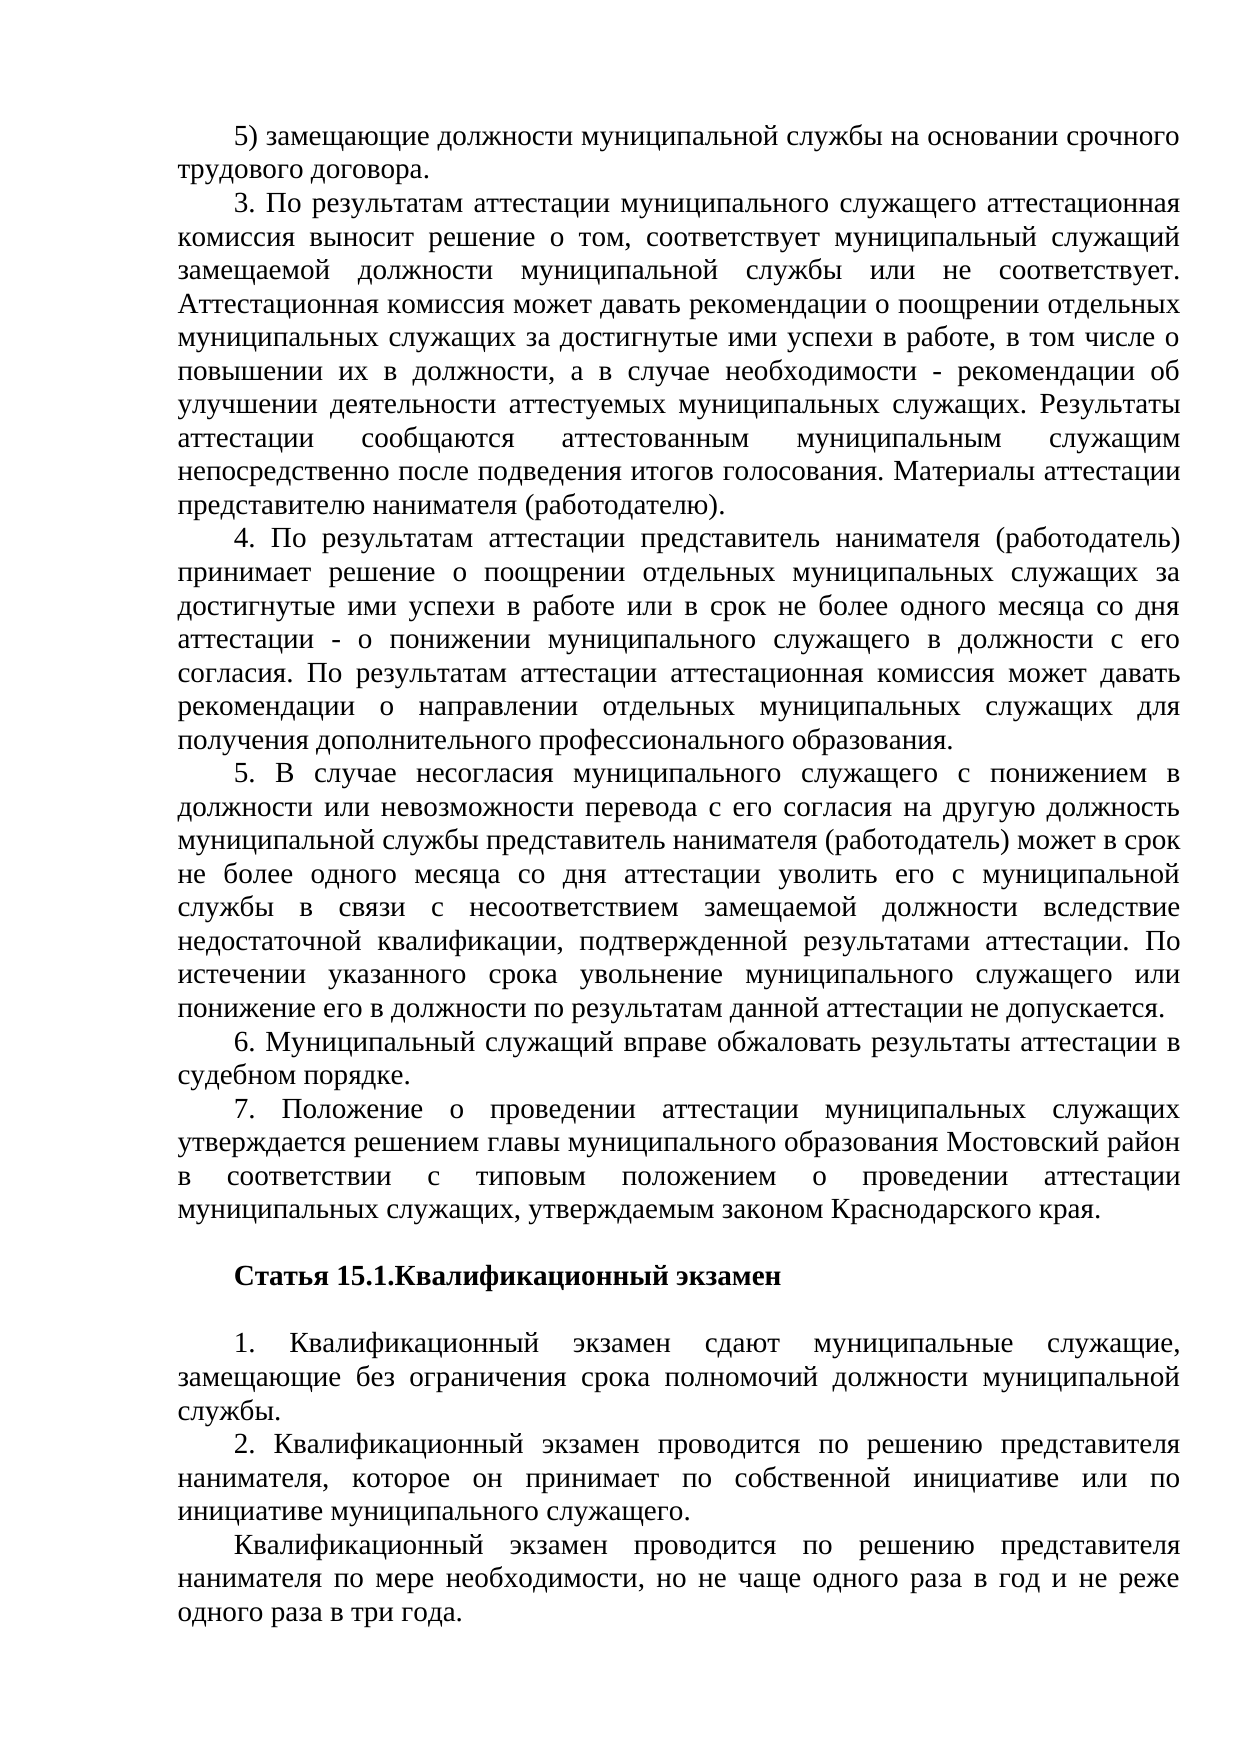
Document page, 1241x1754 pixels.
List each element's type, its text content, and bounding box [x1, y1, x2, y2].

text 5) замещающие должности муниципальной службы на основании срочного трудового договора. [177, 118, 1181, 185]
text Квалификационный экзамен проводится по решению представителя нанимателя по мере необходимости, но не чаще одного раза в год и не реже одного раза в три года. [177, 1527, 1181, 1627]
text 2. Квалификационный экзамен проводится по решению представителя нанимателя, которое он принимает по собственной инициативе или по инициативе муниципального служащего. [177, 1426, 1181, 1527]
text 3. По результатам аттестации муниципального служащего аттестационная комиссия выносит решение о том, соответствует муниципальный служащий замещаемой должности муниципальной службы или не соответствует. Аттестационная комиссия может давать рекомендации о поощрении отдельных муниципальных служащих за достигнутые ими успехи в работе, в том числе о повышении их в должности, а в случае необходимости - рекомендации об улучшении деятельности аттестуемых муниципальных служащих. Результаты аттестации сообщаются аттестованным муниципальным служащим непосредственно после подведения итогов голосования. Материалы аттестации представителю нанимателя (работодателю). [177, 185, 1181, 521]
text 4. По результатам аттестации представитель нанимателя (работодатель) принимает решение о поощрении отдельных муниципальных служащих за достигнутые ими успехи в работе или в срок не более одного месяца со дня аттестации - о понижении муниципального служащего в должности с его согласия. По результатам аттестации аттестационная комиссия может давать рекомендации о направлении отдельных муниципальных служащих для получения дополнительного профессионального образования. [177, 521, 1181, 755]
text 1. Квалификационный экзамен сдают муниципальные служащие, замещающие без ограничения срока полномочий должности муниципальной службы. [177, 1326, 1181, 1426]
text Статья 15.1.Квалификационный экзамен [177, 1258, 1181, 1292]
text 7. Положение о проведении аттестации муниципальных служащих утверждается решением главы муниципального образования Мостовский район в соответствии с типовым положением о проведении аттестации муниципальных служащих, утверждаемым законом Краснодарского края. [177, 1091, 1181, 1225]
text 5. В случае несогласия муниципального служащего с понижением в должности или невозможности перевода с его согласия на другую должность муниципальной службы представитель нанимателя (работодатель) может в срок не более одного месяца со дня аттестации уволить его с муниципальной службы в связи с несоответствием замещаемой должности вследствие недостаточной квалификации, подтвержденной результатами аттестации. По истечении указанного срока увольнение муниципального служащего или понижение его в должности по результатам данной аттестации не допускается. [177, 755, 1181, 1024]
text 6. Муниципальный служащий вправе обжаловать результаты аттестации в судебном порядке. [177, 1024, 1181, 1091]
